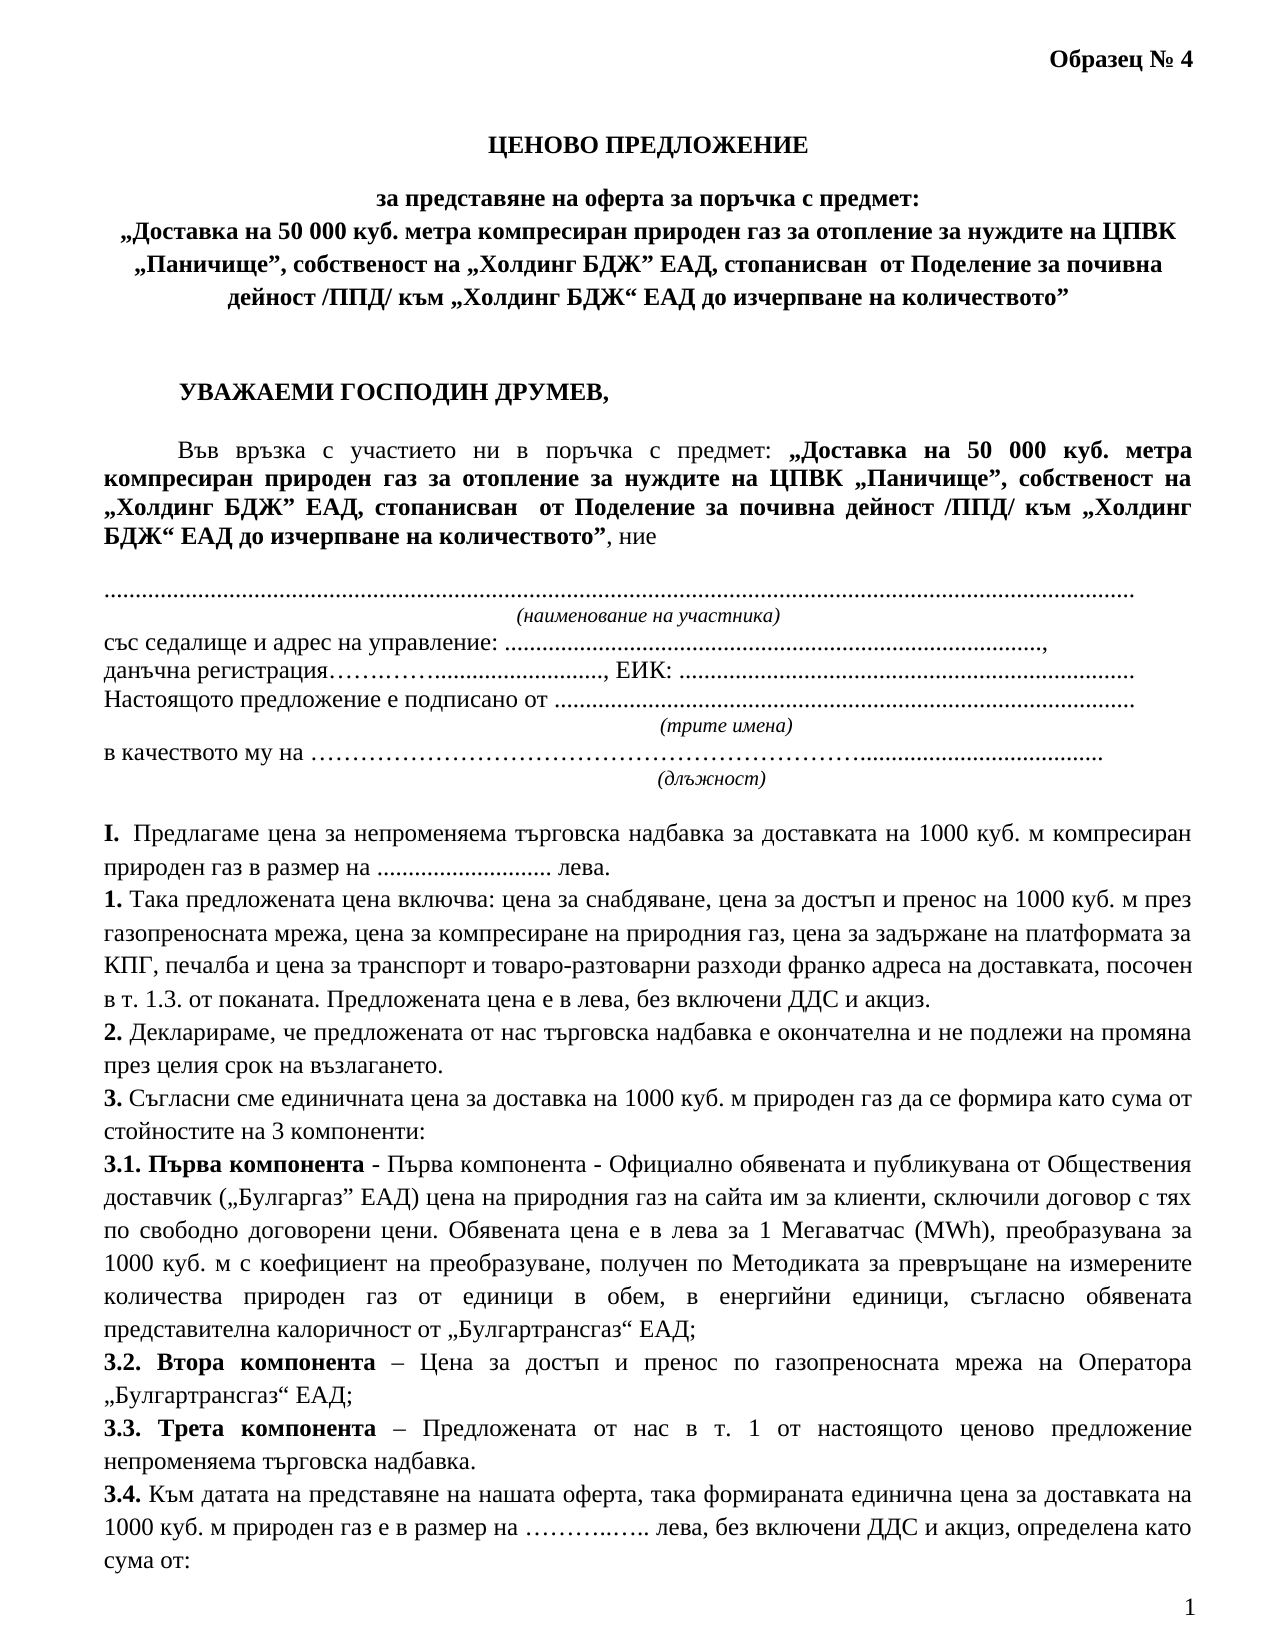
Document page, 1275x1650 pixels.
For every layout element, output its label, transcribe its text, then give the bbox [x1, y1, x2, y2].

text 3.4. Към датата на представяне на нашата оферта, така формираната единична цена за доставката на 1000 куб. м природен газ е в размер на ………..….. лева, без включени ДДС и акциз, определена като сума от: [103, 1479, 1193, 1574]
subtitle ЦЕНОВО ПРЕДЛОЖЕНИЕ [103, 131, 1193, 159]
text в качеството му на …………………………………………………………....................................... [103, 737, 1193, 766]
text 3.3. Трета компонента – Предложената от нас в т. 1 от настоящото ценово предложение непроменяема търговска надбавка. [103, 1413, 1193, 1475]
text 3.1. Първа компонента - Първа компонента - Официално обявената и публикувана от Обществения доставчик („Булгаргаз” ЕАД) цена на природния газ на сайта им за клиенти, сключили договор с тях по свободно договорени цени. Обявената цена е в лева за 1 Мегаватчас (MWh), преобразувана за 1000 куб. м с коефициент на преобразуване, получен по Методиката за превръщане на измерените количества природен газ от единици в обем, в енергийни единици, съгласно обявената представителна калоричност от „Булгартрансгаз“ ЕАД; [103, 1149, 1193, 1343]
text Настоящото предложение е подписано от ............................................................................................. [103, 684, 1193, 713]
text (трите имена) [103, 713, 1193, 737]
text Образец № 4 [841, 44, 1193, 73]
text УВАЖАЕМИ ГОСПОДИН ДРУМЕВ, [103, 377, 1193, 406]
text 2. Декларираме, че предложената от нас търговска надбавка е окончателна и не подлежи на промяна през целия срок на възлагането. [103, 1017, 1193, 1078]
text 3. Съгласни сме единичната цена за доставка на 1000 куб. м природен газ да се формира като сума от стойностите на 3 компоненти: [103, 1083, 1193, 1144]
text „Доставка на 50 000 куб. метра компресиран природен газ за отопление за нуждите на ЦПВК „Паничище”, собственост на „Холдинг БДЖ” ЕАД, стопанисван от Поделение за почивна дейност /ППД/ към „Холдинг БДЖ“ ЕАД до изчерпване на количеството” [103, 216, 1193, 311]
text (длъжност) [620, 766, 1193, 790]
text 3.2. Втора компонента – Цена за достъп и пренос по газопреносната мрежа на Оператора „Булгартрансгаз“ ЕАД; [103, 1347, 1193, 1409]
text със седалище и адрес на управление: ......................................................................................, [103, 627, 1193, 655]
text данъчна регистрация…….……..........................., ЕИК: ......................................................................... [103, 655, 1193, 684]
text за представяне на оферта за поръчка с предмет: [103, 183, 1193, 212]
list Предлагаме цена за непроменяема търговска надбавка за доставката на 1000 куб. м компресиран природен газ в размер на ............................ лева. [103, 818, 1193, 880]
text (наименование на участника) [103, 603, 1193, 627]
text Във връзка с участието ни в поръчка с предмет: „Доставка на 50 000 куб. метра компресиран природен газ за отопление за нуждите на ЦПВК „Паничище”, собственост на „Холдинг БДЖ” ЕАД, стопанисван от Поделение за почивна дейност /ППД/ към „Холдинг БДЖ“ ЕАД до изчерпване на количеството”, ние [103, 435, 1193, 550]
list 1. Така предложената цена включва: цена за снабдяване, цена за достъп и пренос на 1000 куб. м през газопреносната мрежа, цена за компресиране на природния газ, цена за задържане на платформата за КПГ, печалба и цена за транспорт и товаро-разтоварни разходи франко адреса на доставката, посочен в т. 1.3. от поканата. Предложената цена е в лева, без включени ДДС и акциз. [103, 884, 1193, 1012]
text ..................................................................................................................................................................... [103, 574, 1193, 603]
